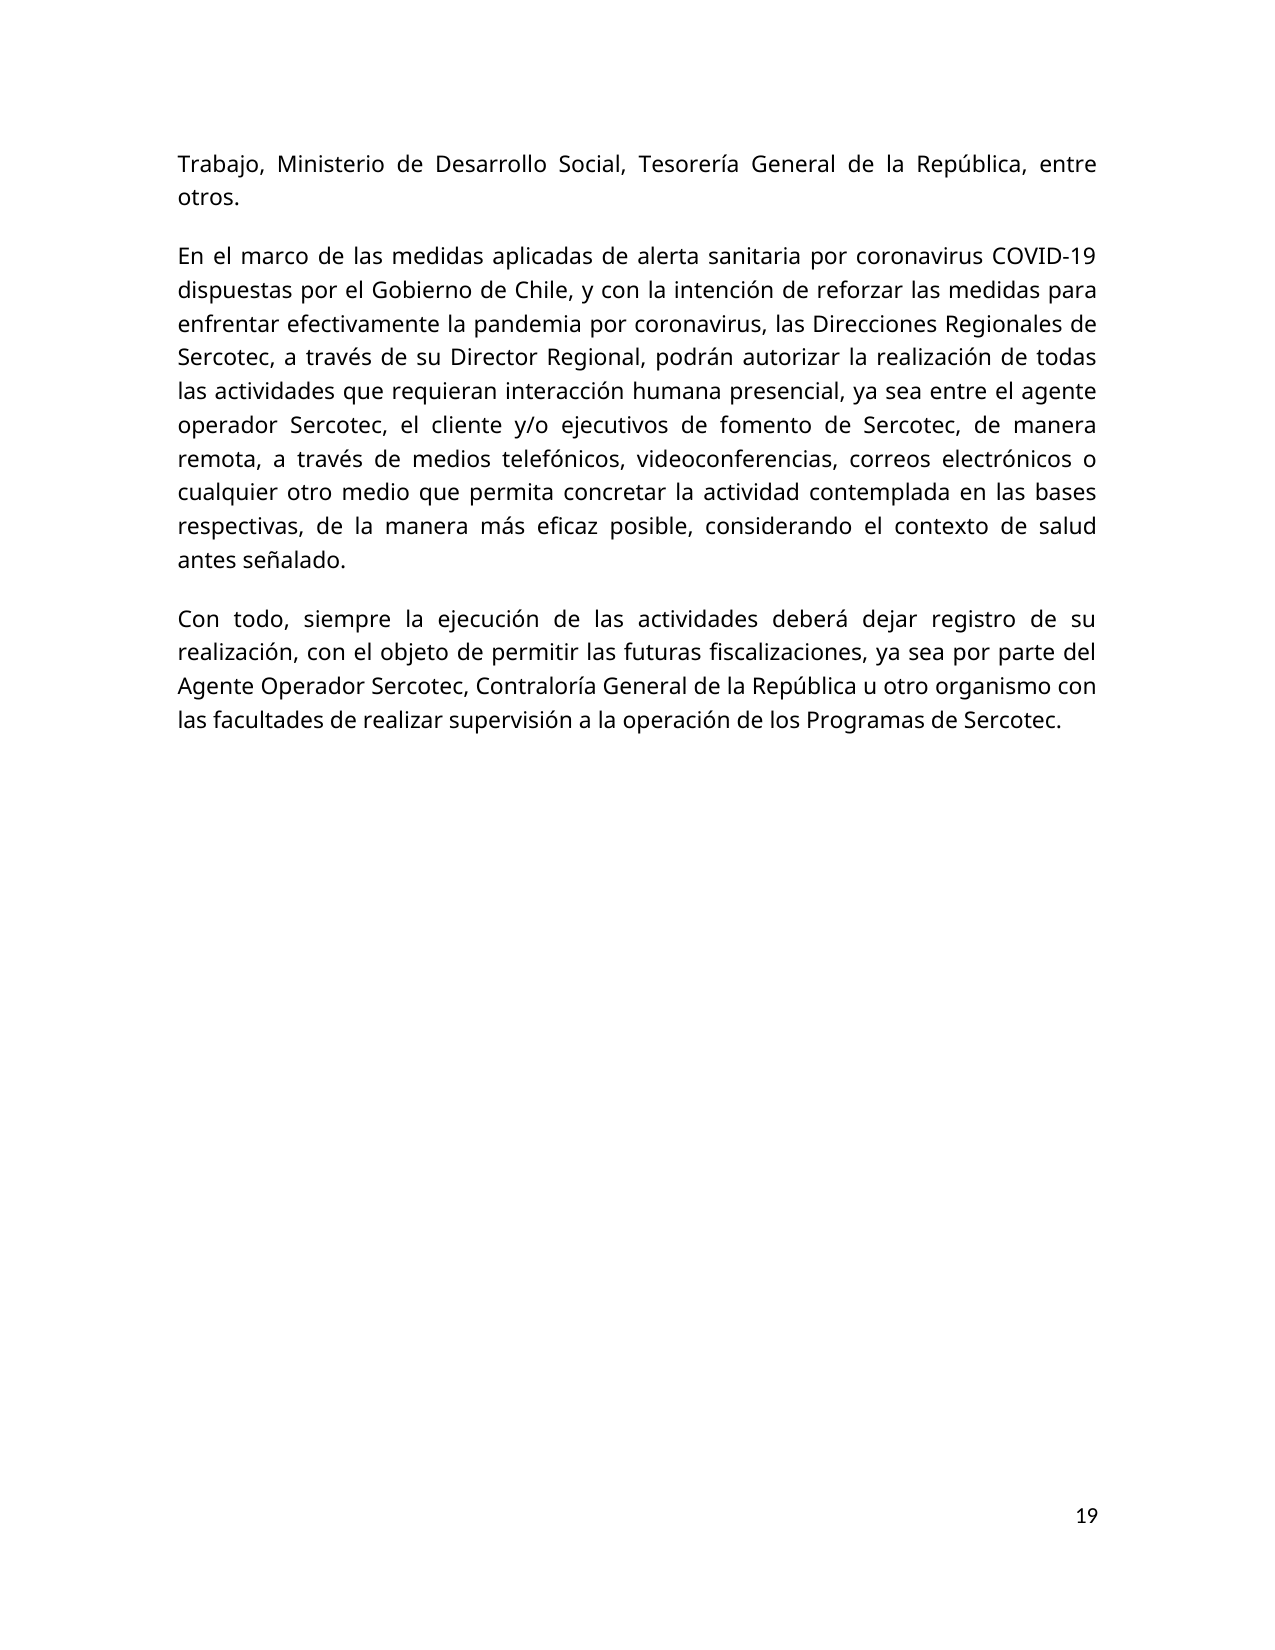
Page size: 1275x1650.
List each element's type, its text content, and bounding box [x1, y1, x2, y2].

text En el marco de las medidas aplicadas de alerta sanitaria por coronavirus COVID-19 dispuestas por el Gobierno de Chile, y con la intención de reforzar las medidas para enfrentar efectivamente la pandemia por coronavirus, las Direcciones Regionales de Sercotec, a través de su Director Regional, podrán autorizar la realización de todas las actividades que requieran interacción humana presencial, ya sea entre el agente operador Sercotec, el cliente y/o ejecutivos de fomento de Sercotec, de manera remota, a través de medios telefónicos, videoconferencias, correos electrónicos o cualquier otro medio que permita concretar la actividad contemplada en las bases respectivas, de la manera más eficaz posible, considerando el contexto de salud antes señalado. [177, 240, 1098, 575]
text Con todo, siempre la ejecución de las actividades deberá dejar registro de su realización, con el objeto de permitir las futuras fiscalizaciones, ya sea por parte del Agente Operador Sercotec, Contraloría General de la República u otro organismo con las facultades de realizar supervisión a la operación de los Programas de Sercotec. [177, 603, 1098, 735]
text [177, 148, 1098, 213]
